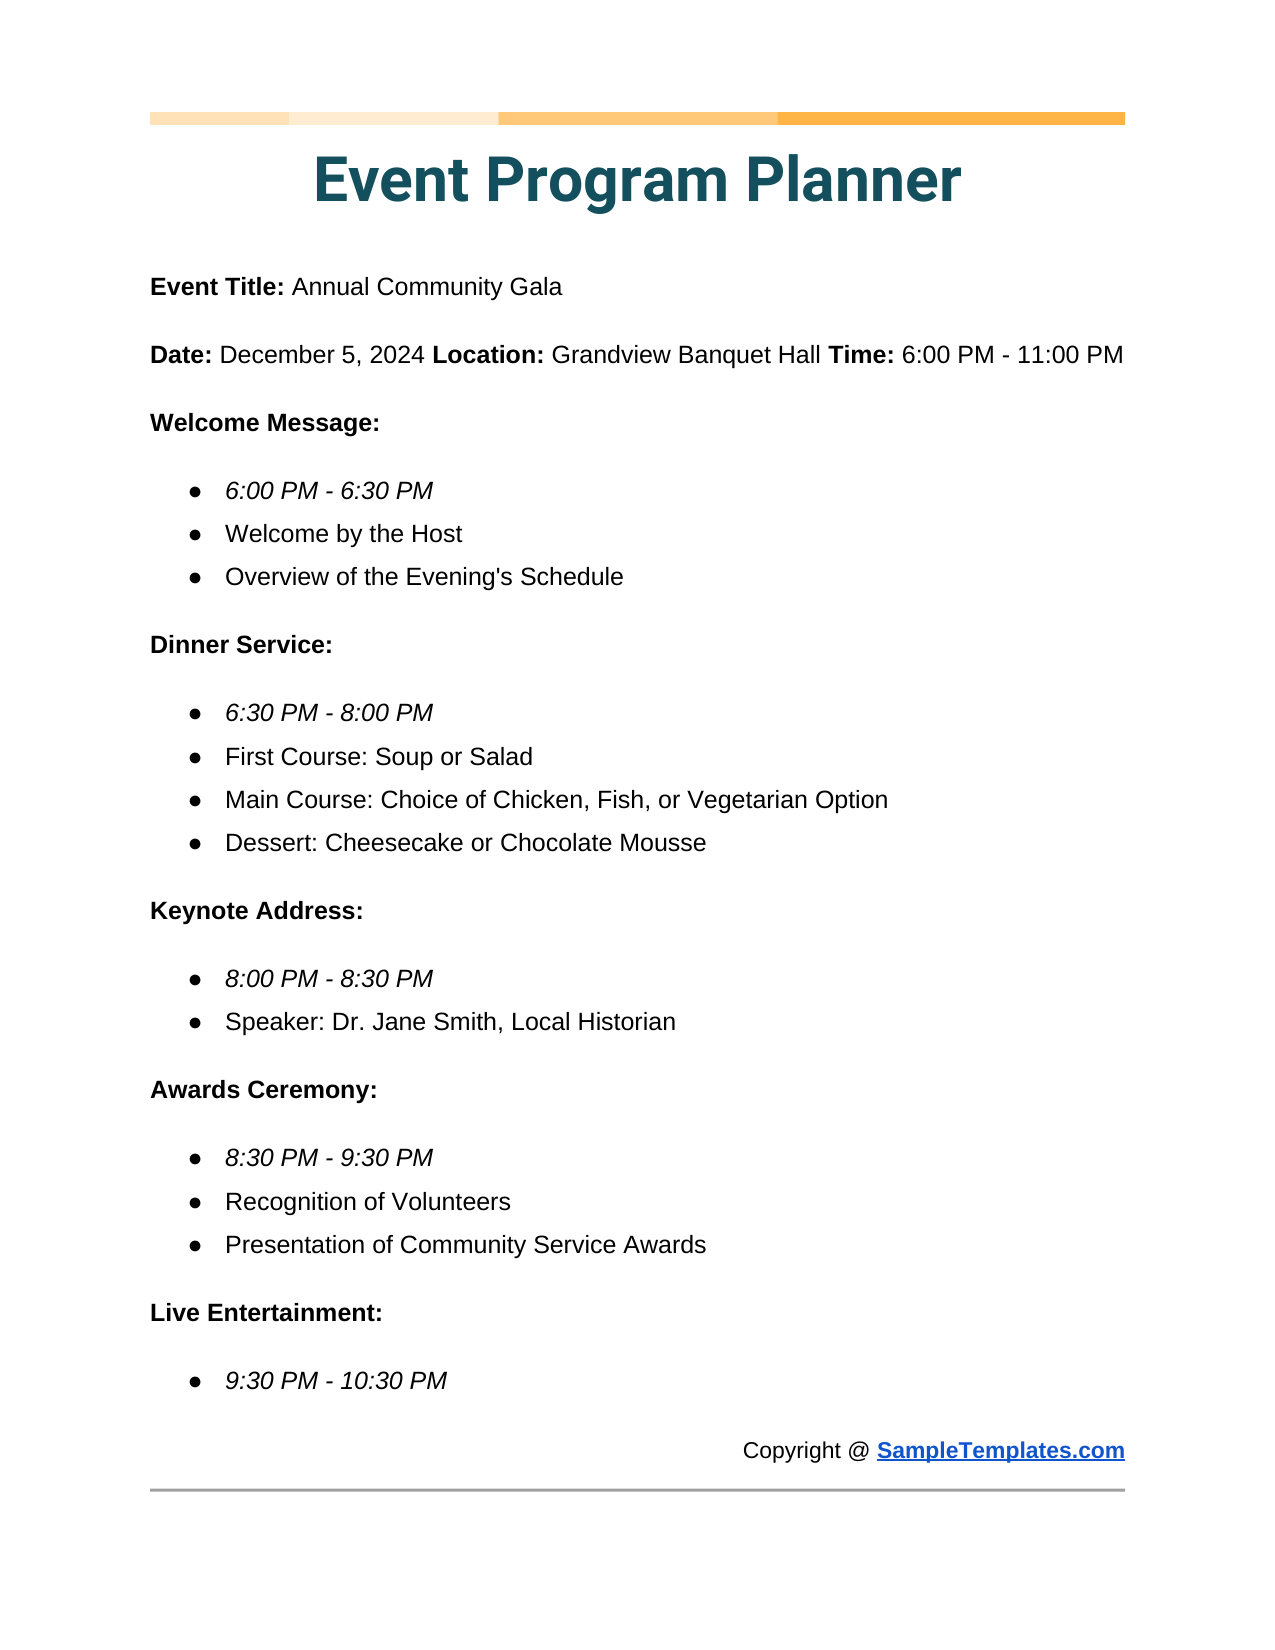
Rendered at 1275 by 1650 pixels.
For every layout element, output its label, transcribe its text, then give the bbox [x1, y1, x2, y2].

list Speaker: Dr. Jane Smith, Local Historian [187, 1007, 1125, 1036]
list 6:00 PM - 6:30 PM [187, 476, 1125, 504]
text Event Title: Annual Community Gala [150, 271, 1125, 300]
list 8:30 PM - 9:30 PM [187, 1143, 1125, 1172]
title Event Program Planner [150, 144, 1125, 217]
text Live Entertainment: [150, 1298, 1125, 1326]
text Keynote Address: [150, 896, 1125, 924]
text Dinner Service: [150, 630, 1125, 659]
picture [150, 112, 1125, 125]
list Recognition of Volunteers [187, 1186, 1125, 1215]
list Main Course: Choice of Chicken, Fish, or Vegetarian Option [187, 784, 1125, 813]
text Date: December 5, 2024 Location: Grandview Banquet Hall Time: 6:00 PM - 11:00 PM [150, 339, 1125, 368]
text Welcome Message: [150, 408, 1125, 436]
list Presentation of Community Service Awards [187, 1229, 1125, 1258]
list 9:30 PM - 10:30 PM [187, 1366, 1125, 1394]
list 8:00 PM - 8:30 PM [187, 964, 1125, 993]
text Awards Ceremony: [150, 1075, 1125, 1104]
list Dessert: Cheesecake or Chocolate Mousse [187, 828, 1125, 856]
list Overview of the Evening's Schedule [187, 562, 1125, 591]
list First Course: Soup or Salad [187, 741, 1125, 770]
list Welcome by the Host [187, 519, 1125, 548]
list 6:30 PM - 8:00 PM [187, 698, 1125, 727]
